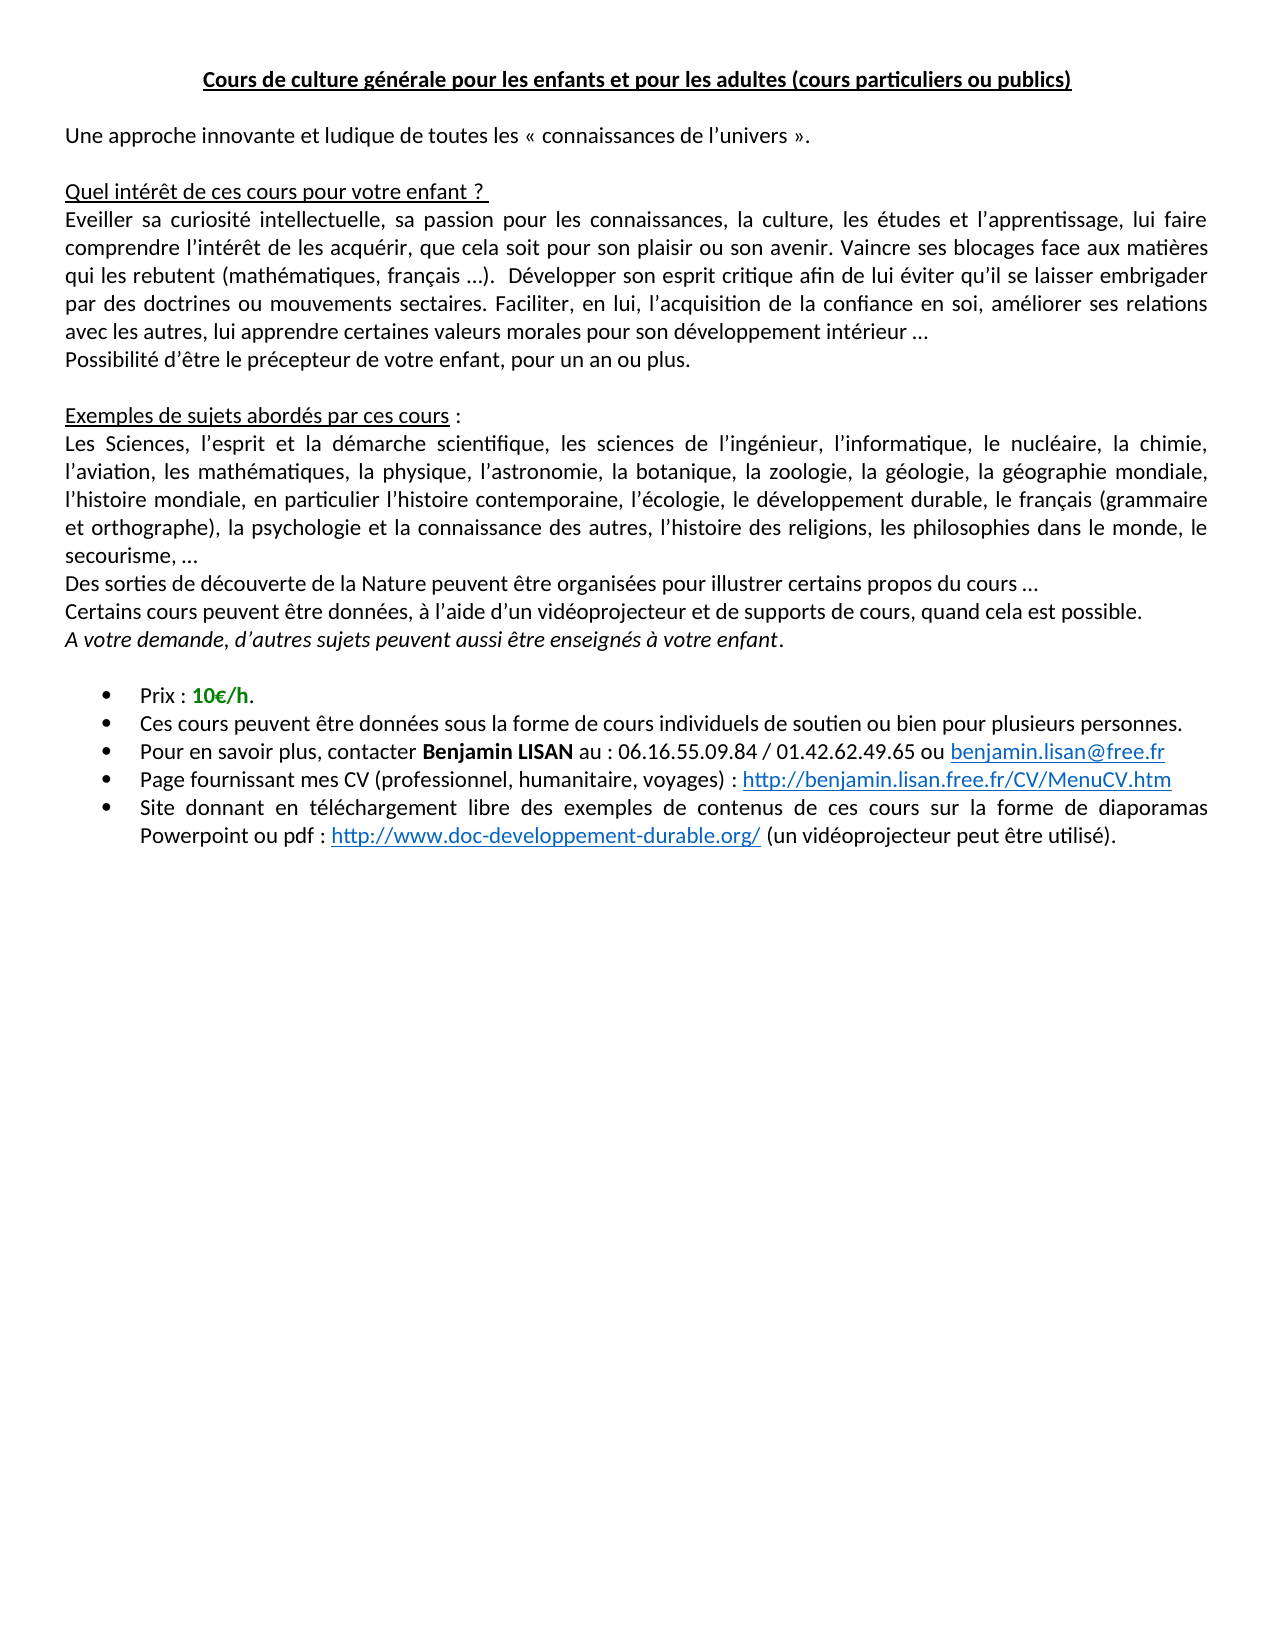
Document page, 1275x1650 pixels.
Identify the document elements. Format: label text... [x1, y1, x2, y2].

list Site donnant en téléchargement libre des exemples de contenus de ces cours sur la forme de diaporamas Powerpoint ou pdf : http://www.doc-developpement-durable.org/ (un vidéoprojecteur peut être utilisé). [102, 793, 1210, 849]
text Quel intérêt de ces cours pour votre enfant ? [65, 177, 1210, 205]
list Pour en savoir plus, contacter Benjamin LISAN au : 06.16.55.09.84 / 01.42.62.49.65 ou benjamin.lisan@free.fr [102, 737, 1210, 766]
list Ces cours peuvent être données sous la forme de cours individuels de soutien ou bien pour plusieurs personnes. [102, 709, 1210, 737]
text Cours de culture générale pour les enfants et pour les adultes (cours particuliers ou publics) [65, 65, 1210, 93]
list Page fournissant mes CV (professionnel, humanitaire, voyages) : http://benjamin.lisan.free.fr/CV/MenuCV.htm [102, 766, 1210, 793]
text Exemples de sujets abordés par ces cours : [65, 401, 1210, 429]
text Une approche innovante et ludique de toutes les « connaissances de l’univers ». [65, 121, 1210, 149]
text A votre demande, d’autres sujets peuvent aussi être enseignés à votre enfant. [65, 625, 1210, 653]
text Des sorties de découverte de la Nature peuvent être organisées pour illustrer certains propos du cours … [65, 569, 1210, 597]
text Possibilité d’être le précepteur de votre enfant, pour un an ou plus. [65, 345, 1210, 373]
text Certains cours peuvent être données, à l’aide d’un vidéoprojecteur et de supports de cours, quand cela est possible. [65, 597, 1210, 625]
text Les Sciences, l’esprit et la démarche scientifique, les sciences de l’ingénieur, l’informatique, le nucléaire, la chimie, l’aviation, les mathématiques, la physique, l’astronomie, la botanique, la zoologie, la géologie, la géographie mondiale, l’histoire mondiale, en particulier l’histoire contemporaine, l’écologie, le développement durable, le français (grammaire et orthographe), la psychologie et la connaissance des autres, l’histoire des religions, les philosophies dans le monde, le secourisme, … [65, 429, 1210, 569]
text Eveiller sa curiosité intellectuelle, sa passion pour les connaissances, la culture, les études et l’apprentissage, lui faire comprendre l’intérêt de les acquérir, que cela soit pour son plaisir ou son avenir. Vaincre ses blocages face aux matières qui les rebutent (mathématiques, français …). Développer son esprit critique afin de lui éviter qu’il se laisser embrigader par des doctrines ou mouvements sectaires. Faciliter, en lui, l’acquisition de la confiance en soi, améliorer ses relations avec les autres, lui apprendre certaines valeurs morales pour son développement intérieur … [65, 205, 1210, 345]
list Prix : 10€/h. [102, 681, 1210, 709]
